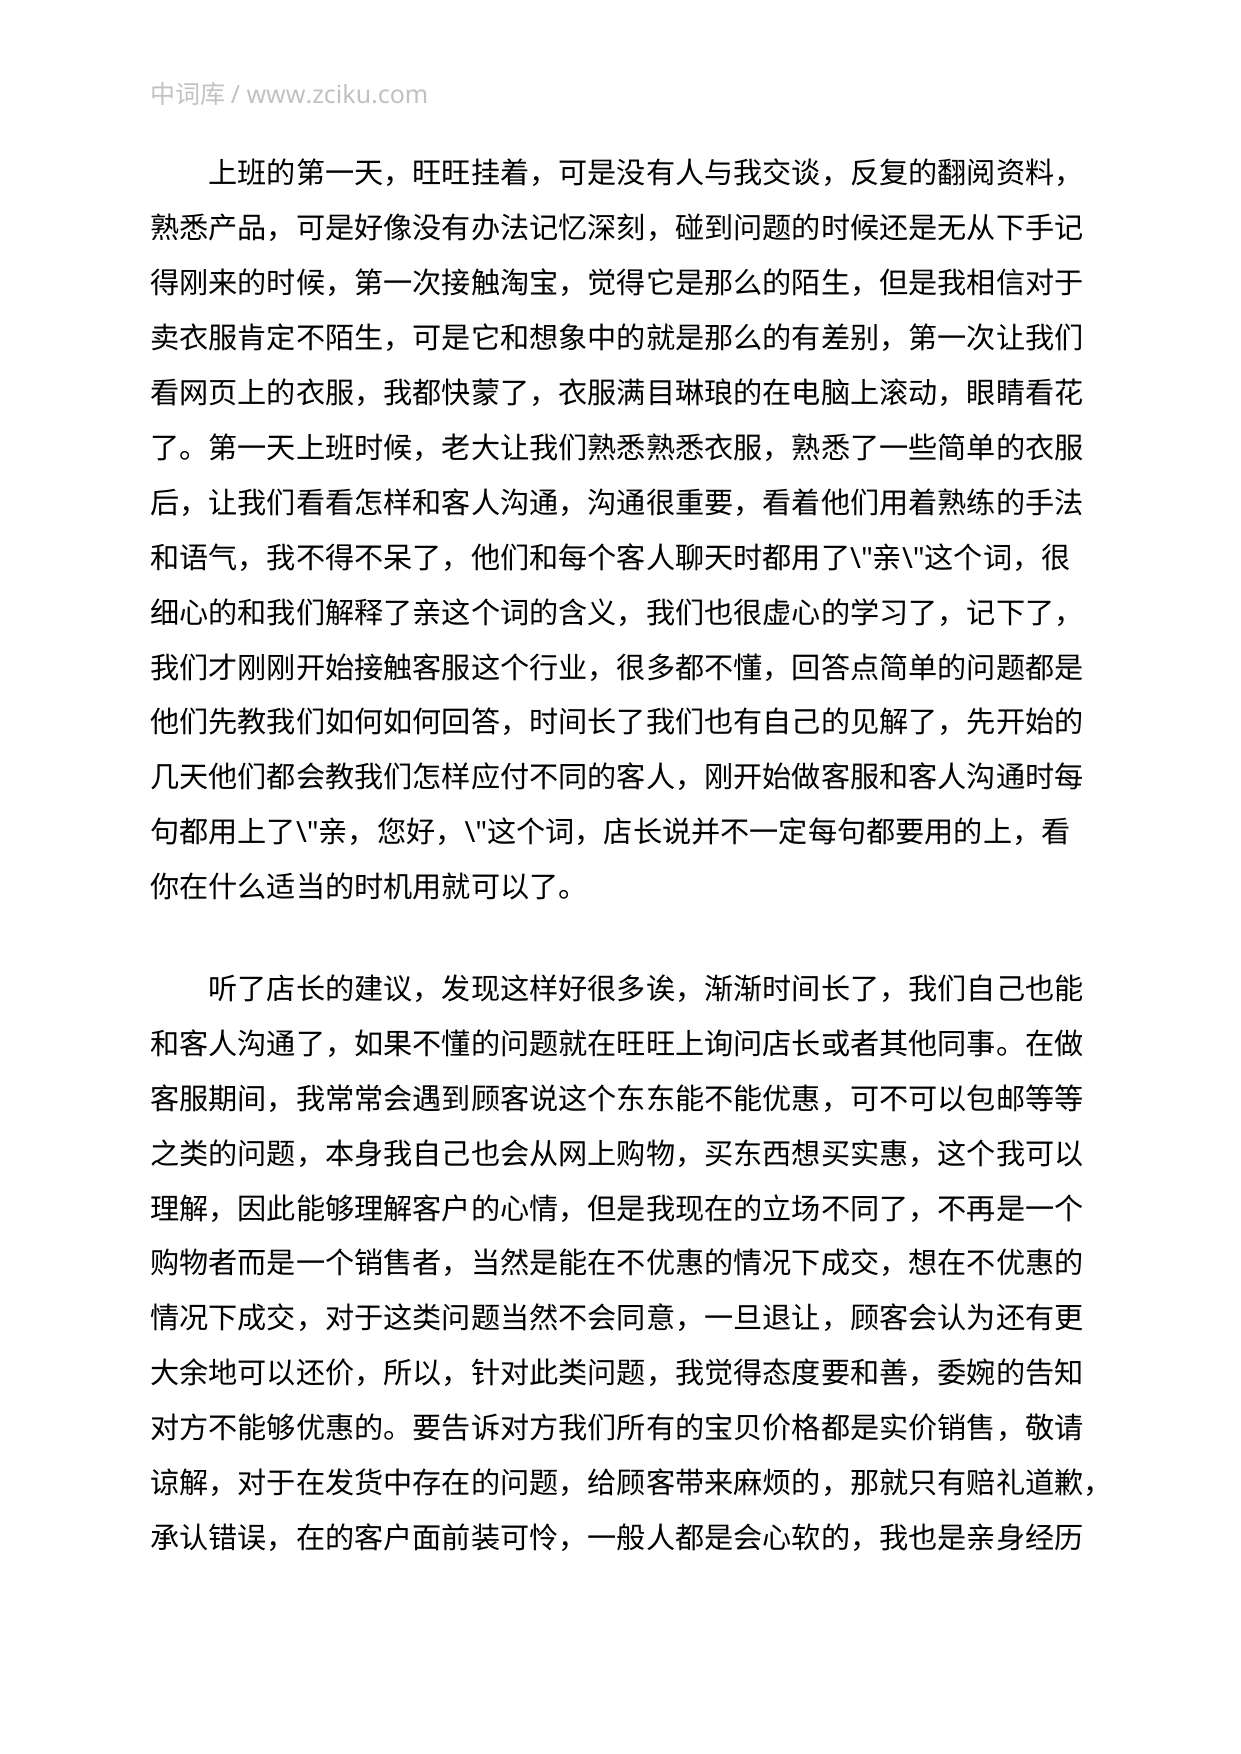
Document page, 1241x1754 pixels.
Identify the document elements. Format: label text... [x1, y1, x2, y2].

text 上班的第一天，旺旺挂着，可是没有人与我交谈，反复的翻阅资料，熟悉产品，可是好像没有办法记忆深刻，碰到问题的时候还是无从下手记得刚来的时候，第一次接触淘宝，觉得它是那么的陌生，但是我相信对于卖衣服肯定不陌生，可是它和想象中的就是那么的有差别，第一次让我们看网页上的衣服，我都快蒙了，衣服满目琳琅的在电脑上滚动，眼睛看花了。第一天上班时候，老大让我们熟悉熟悉衣服，熟悉了一些简单的衣服后，让我们看看怎样和客人沟通，沟通很重要，看着他们用着熟练的手法和语气，我不得不呆了，他们和每个客人聊天时都用了\"亲\"这个词，很细心的和我们解释了亲这个词的含义，我们也很虚心的学习了，记下了，我们才刚刚开始接触客服这个行业，很多都不懂，回答点简单的问题都是他们先教我们如何如何回答，时间长了我们也有自己的见解了，先开始的几天他们都会教我们怎样应付不同的客人，刚开始做客服和客人沟通时每句都用上了\"亲，您好，\"这个词，店长说并不一定每句都要用的上，看你在什么适当的时机用就可以了。 [150, 150, 1090, 906]
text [150, 966, 1090, 1557]
